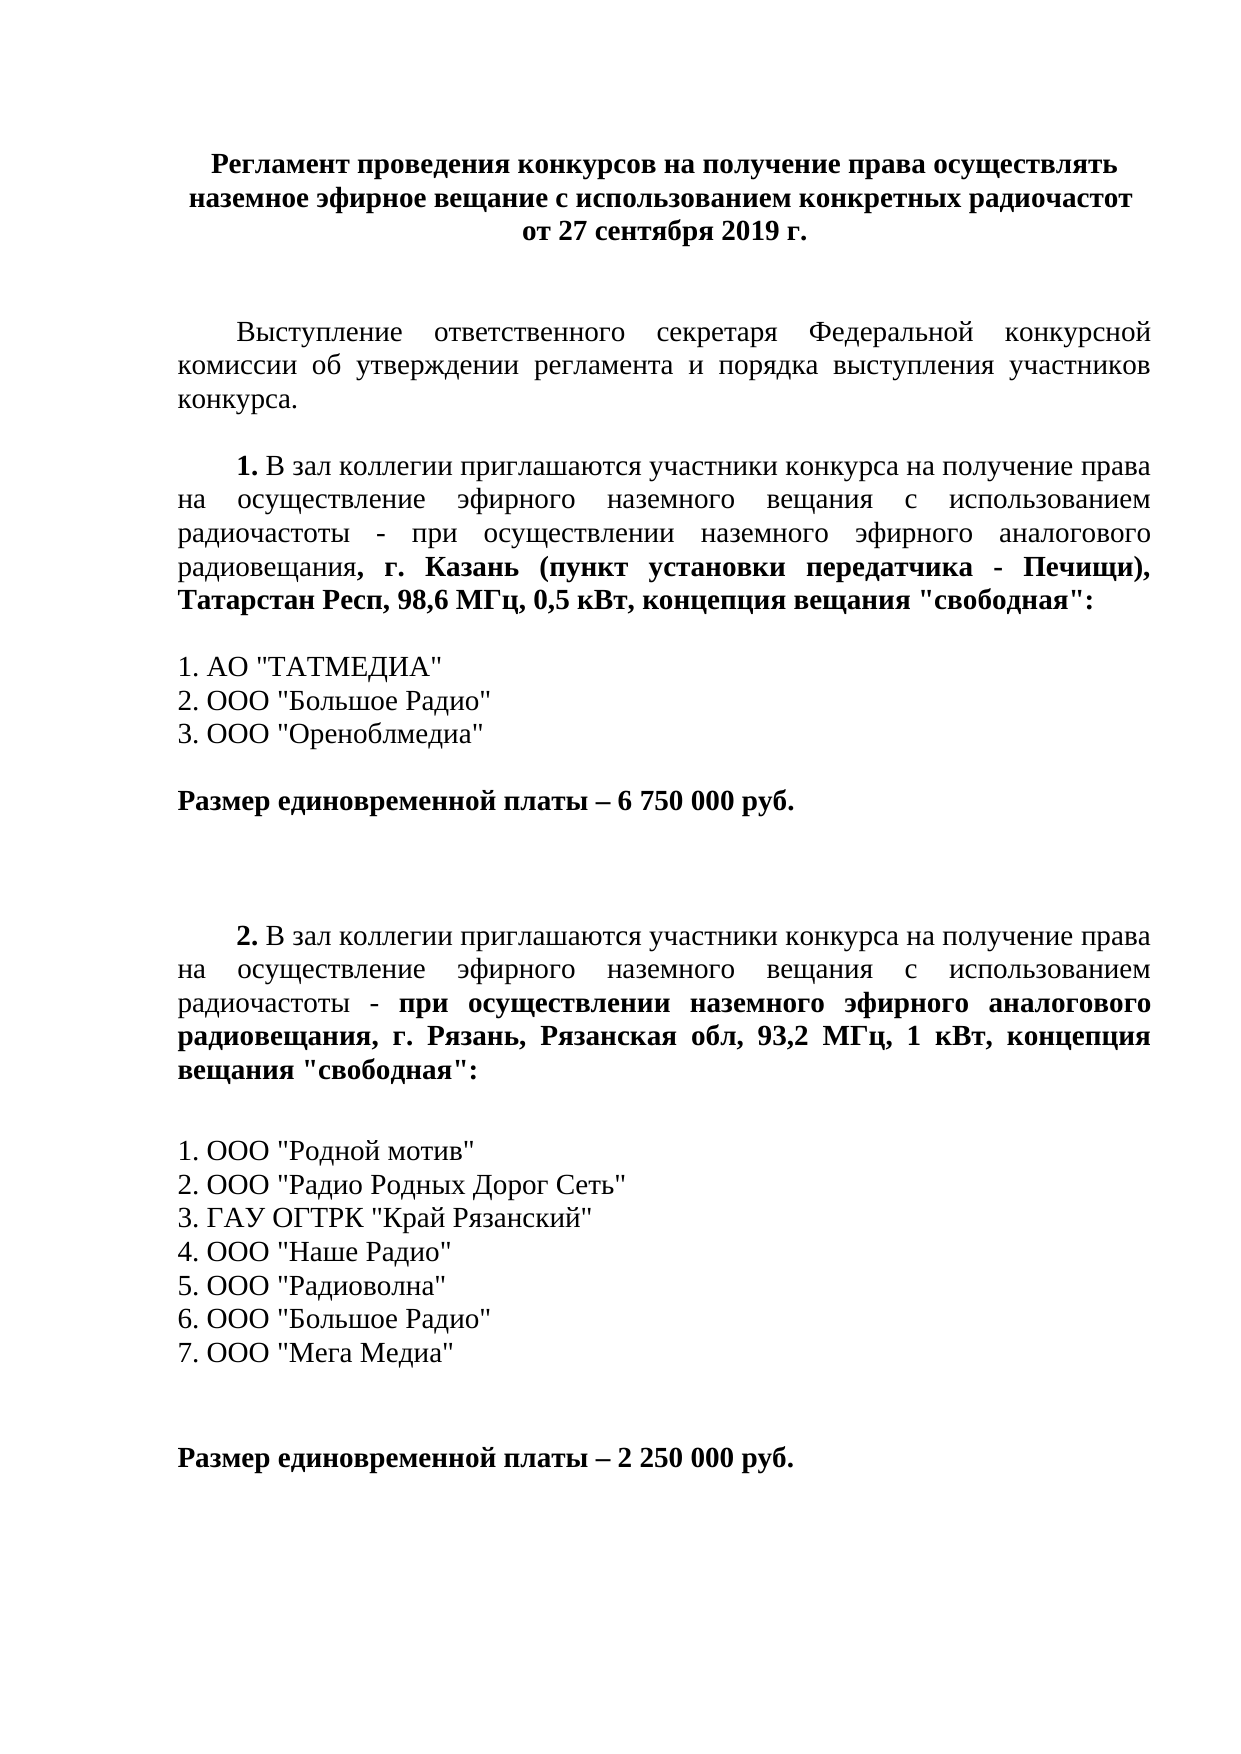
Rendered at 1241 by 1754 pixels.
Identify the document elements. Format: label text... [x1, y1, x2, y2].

subtitle Регламент проведения конкурсов на получение права осуществлять наземное эфирное вещание с использованием конкретных радиочастот от 27 сентября 2019 г. [177, 146, 1152, 247]
text 1. ООО "Родной мотив" 2. ООО "Радио Родных Дорог Сеть" [177, 1133, 1152, 1201]
text 1. АО "ТАТМЕДИА" 2. ООО "Большое Радио" 3. ООО "Ореноблмедиа" [177, 649, 1152, 750]
text 4. ООО "Наше Радио" 5. ООО "Радиоволна" 6. ООО "Большое Радио" 7. ООО "Мега Медиа" [177, 1234, 1152, 1392]
text 1. В зал коллегии приглашаются участники конкурса на получение права на осуществление эфирного наземного вещания с использованием радиочастоты - при осуществлении наземного эфирного аналогового радиовещания, г. Казань (пункт установки передатчика - Печищи), Татарстан Респ, 98,6 МГц, 0,5 кВт, концепция вещания "свободная": [177, 448, 1152, 616]
text Выступление ответственного секретаря Федеральной конкурсной комиссии об утверждении регламента и порядка выступления участников конкурса. [177, 314, 1152, 414]
text 2. В зал коллегии приглашаются участники конкурса на получение права на осуществление эфирного наземного вещания с использованием радиочастоты - при осуществлении наземного эфирного аналогового радиовещания, г. Рязань, Рязанская обл, 93,2 МГц, 1 кВт, концепция вещания "свободная": [177, 918, 1152, 1085]
text Размер единовременной платы – 2 250 000 руб. [177, 1441, 1152, 1474]
text Размер единовременной платы – 6 750 000 руб. [177, 783, 1152, 817]
text 3. ГАУ ОГТРК "Край Рязанский" [177, 1201, 1152, 1234]
